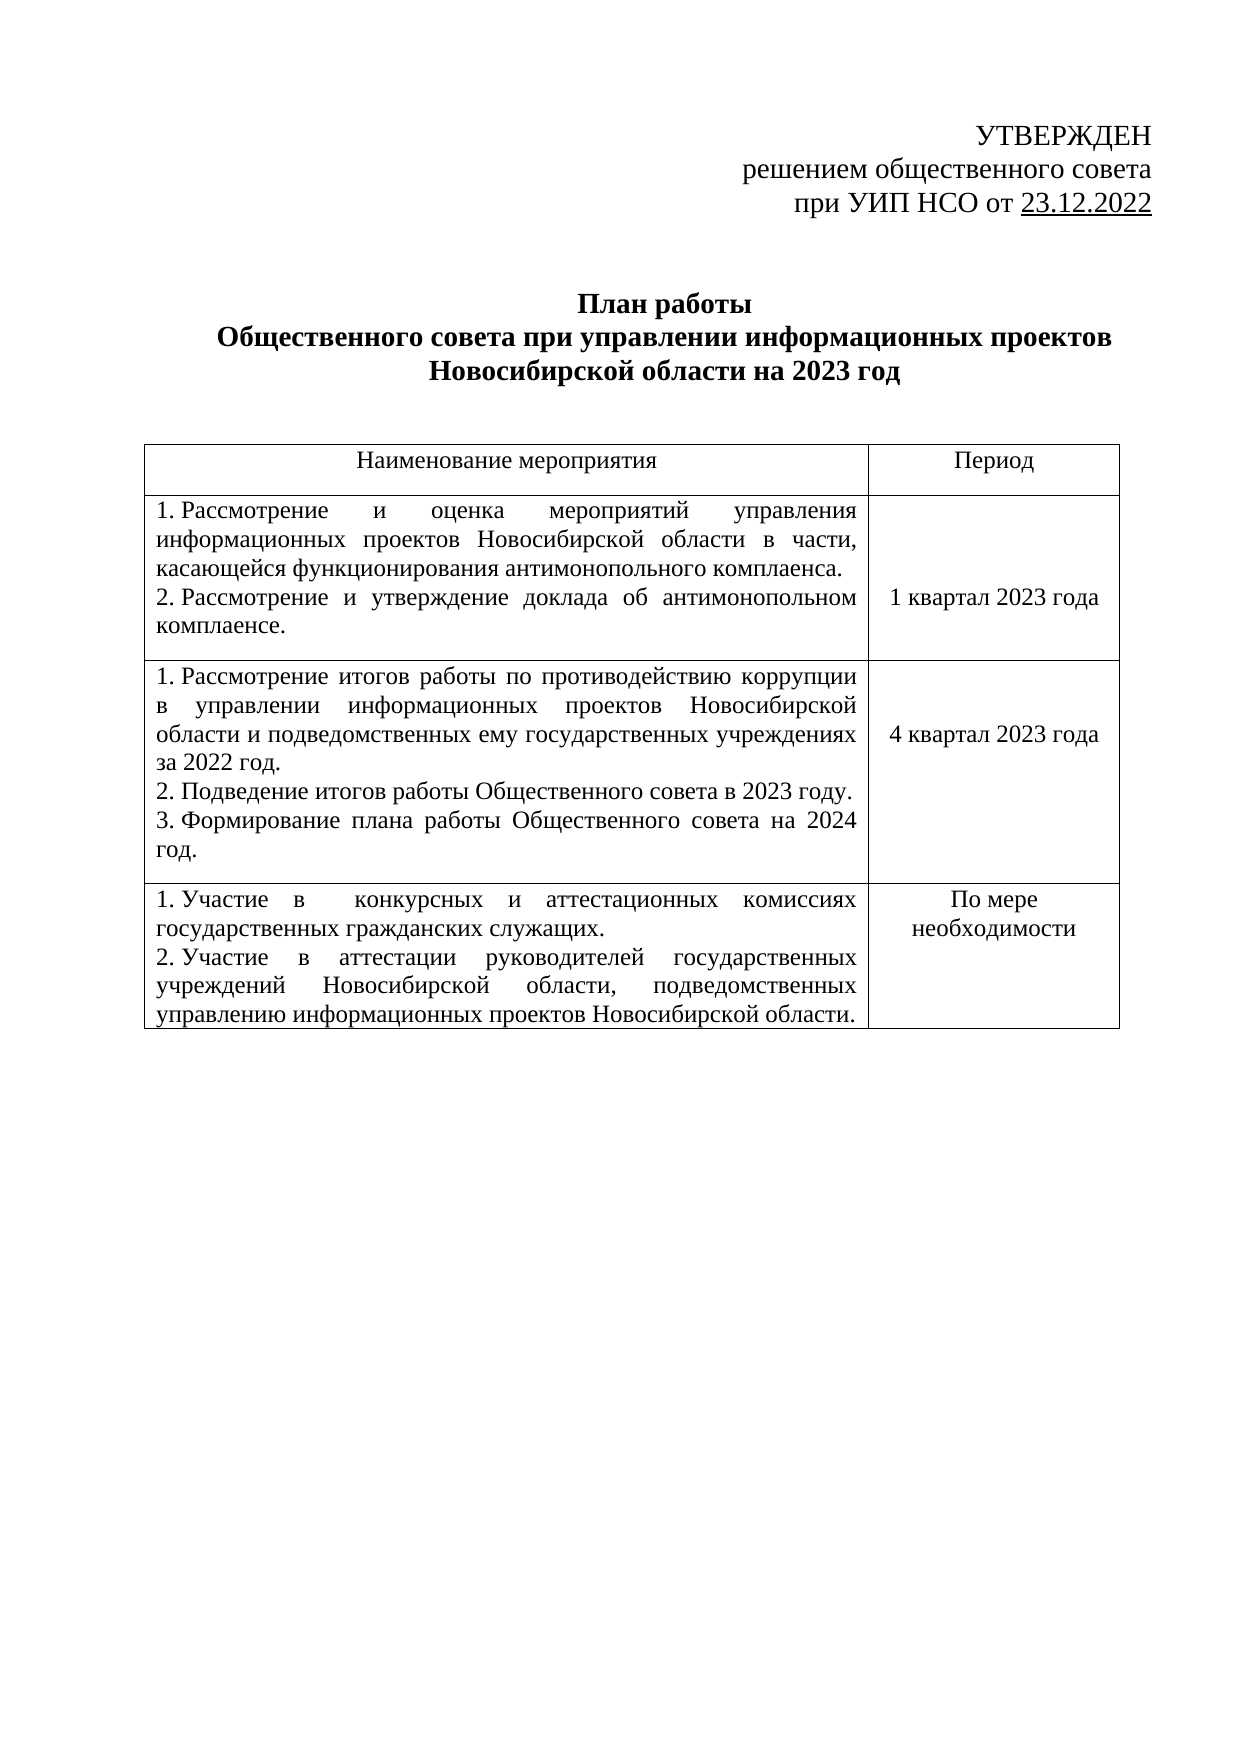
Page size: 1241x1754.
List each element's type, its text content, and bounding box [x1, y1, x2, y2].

table_header Наименование мероприятия [145, 445, 868, 494]
table_cell По мере необходимости [869, 884, 1119, 1028]
table_cell 1. Участие в конкурсных и аттестационных комиссиях государственных гражданских служащих. 2. Участие в аттестации руководителей государственных учреждений Новосибирской области, подведомственных управлению информационных проектов Новосибирской области. [145, 884, 868, 1028]
text План работы [177, 286, 1152, 319]
table_cell 1. Рассмотрение итогов работы по противодействию коррупции в управлении информационных проектов Новосибирской области и подведомственных ему государственных учреждениях за 2022 год. 2. Подведение итогов работы Общественного совета в 2023 году. 3. Формирование плана работы Общественного совета на 2024 год. [145, 661, 868, 883]
text Общественного совета при управлении информационных проектов [177, 319, 1152, 353]
table_cell 1 квартал 2023 года [869, 496, 1119, 660]
table_cell 4 квартал 2023 года [869, 661, 1119, 883]
text решением общественного совета [177, 152, 1152, 185]
table_header Период [869, 445, 1119, 494]
text УТВЕРЖДЕН [177, 118, 1152, 152]
table_cell 1. Рассмотрение и оценка мероприятий управления информационных проектов Новосибирской области в части, касающейся функционирования антимонопольного комплаенса. 2. Рассмотрение и утверждение доклада об антимонопольном комплаенсе. [145, 496, 868, 660]
text при УИП НСО от 23.12.2022 [177, 185, 1152, 219]
text Новосибирской области на 2023 год [177, 353, 1152, 386]
